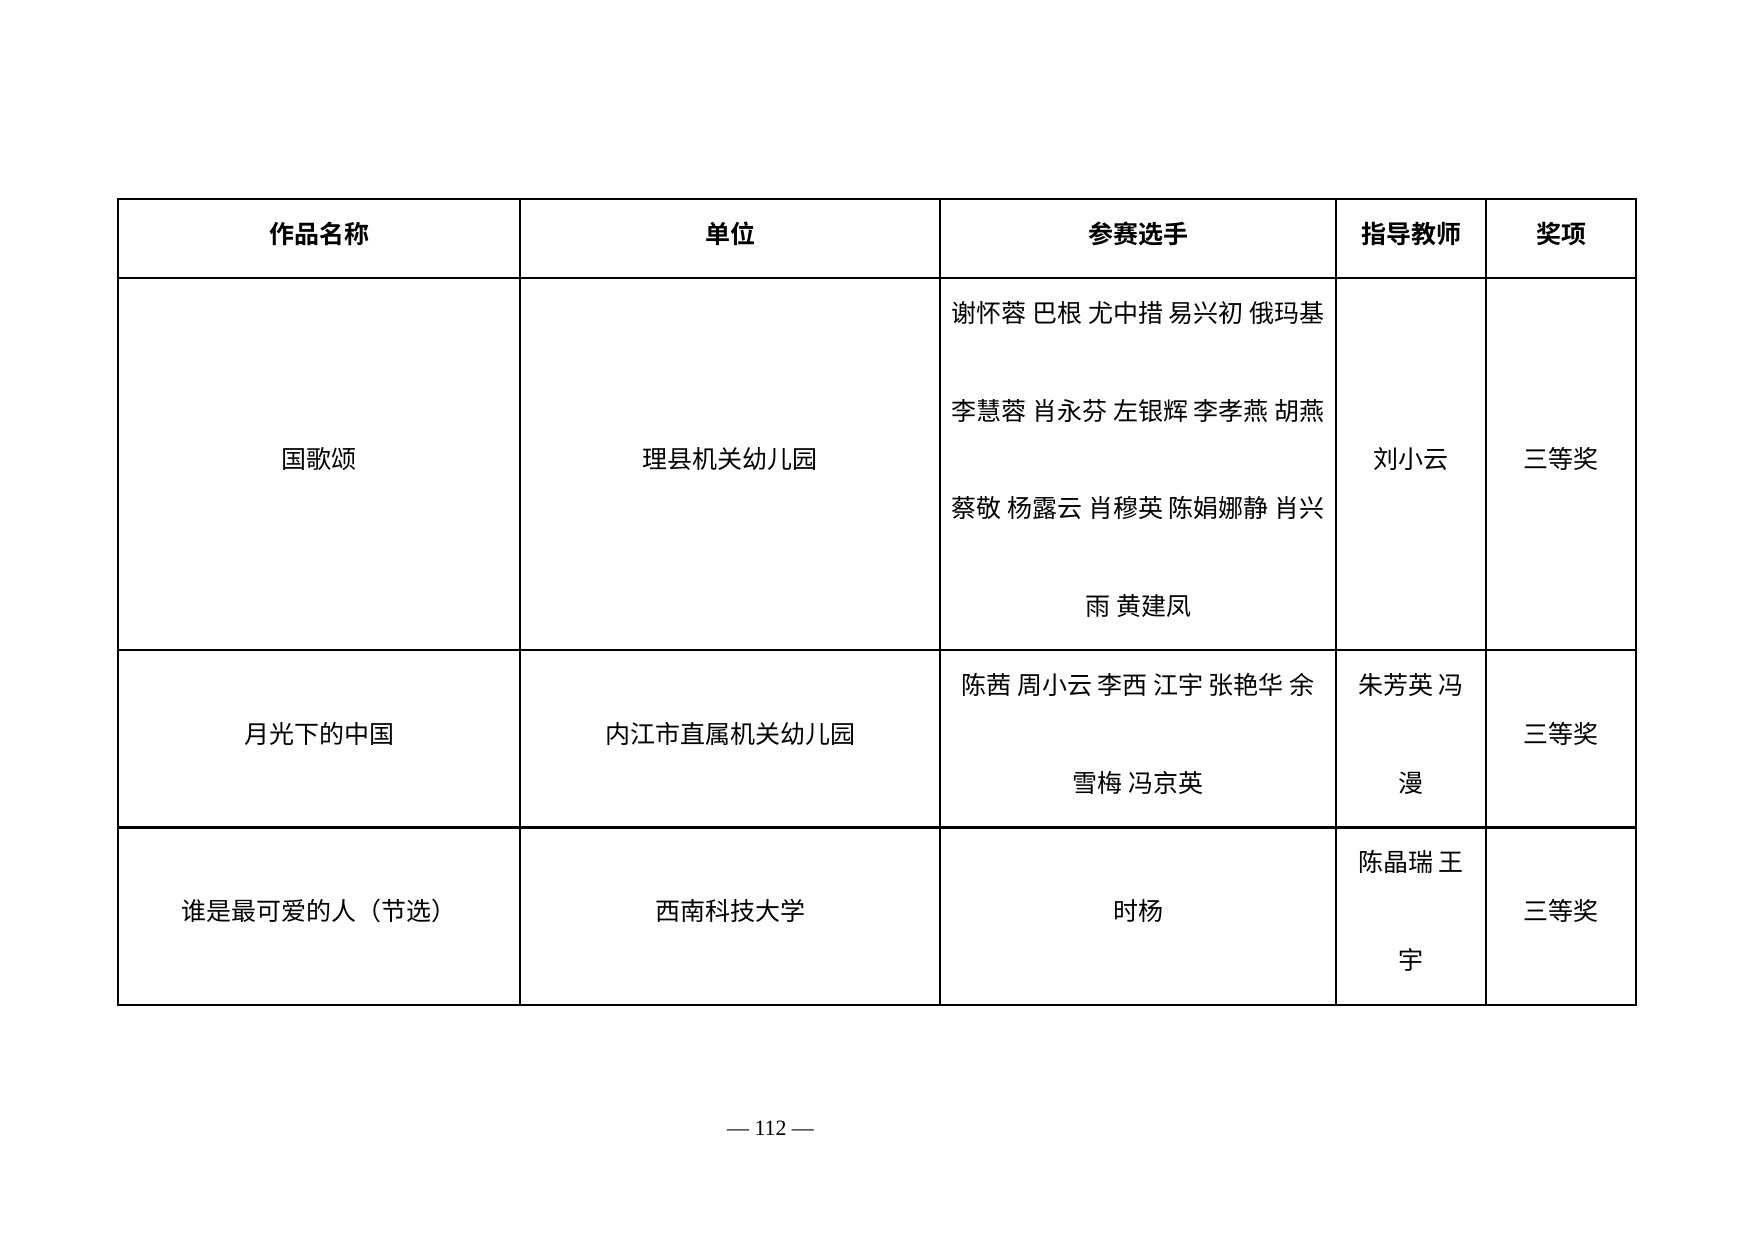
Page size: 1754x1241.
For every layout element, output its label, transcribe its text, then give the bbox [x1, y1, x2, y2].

table_header 参赛选手 [941, 200, 1335, 277]
table_cell 陈晶瑞 王宇 [1337, 829, 1485, 1003]
table_cell 月光下的中国 [119, 651, 519, 826]
table_header 单位 [521, 200, 939, 277]
table_cell 谢怀蓉 巴根 尤中措 易兴初 俄玛基 李慧蓉 肖永芬 左银辉 李孝燕 胡燕 蔡敬 杨露云 肖穆英 陈娟娜静 肖兴雨 黄建凤 [941, 279, 1335, 649]
table_cell 朱芳英 冯漫 [1337, 651, 1485, 826]
table_header 作品名称 [119, 200, 519, 277]
table_cell 陈茜 周小云 李西 江宇 张艳华 余雪梅 冯京英 [941, 651, 1335, 826]
table_cell 西南科技大学 [521, 829, 939, 1003]
table_cell 理县机关幼儿园 [521, 279, 939, 649]
table_header 指导教师 [1337, 200, 1485, 277]
table_cell 时杨 [941, 829, 1335, 1003]
table_cell 三等奖 [1487, 279, 1635, 649]
table_cell 内江市直属机关幼儿园 [521, 651, 939, 826]
table_cell 国歌颂 [119, 279, 519, 649]
table_cell 刘小云 [1337, 279, 1485, 649]
table_cell 谁是最可爱的人（节选） [119, 829, 519, 1003]
table_cell 三等奖 [1487, 829, 1635, 1003]
table_header 奖项 [1487, 200, 1635, 277]
table_cell 三等奖 [1487, 651, 1635, 826]
